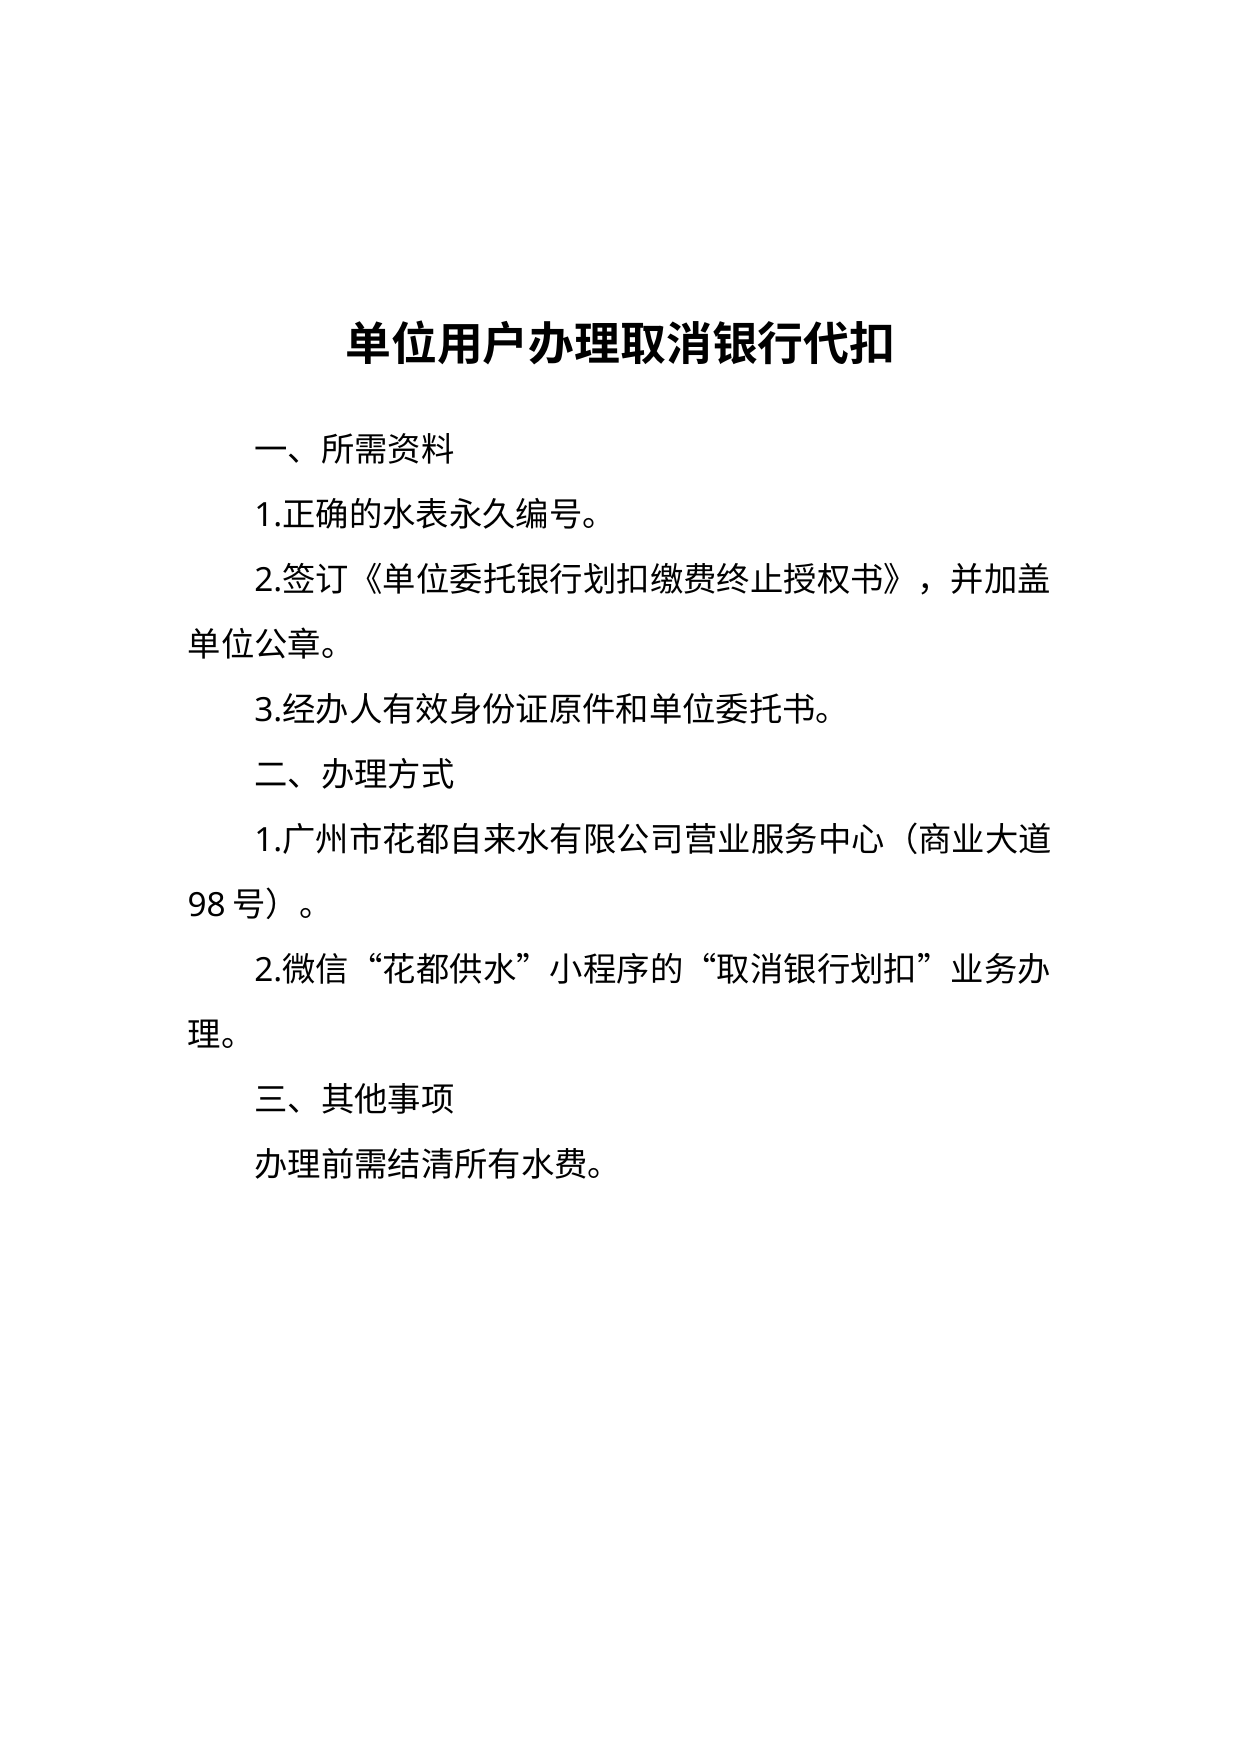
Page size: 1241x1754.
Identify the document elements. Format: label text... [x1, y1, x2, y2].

text 二、办理方式 [187, 739, 1053, 804]
text 三、其他事项 [187, 1064, 1053, 1129]
text 2.签订《单位委托银行划扣缴费终止授权书》，并加盖单位公章。 [187, 544, 1053, 674]
text 2.微信“花都供水”小程序的“取消银行划扣”业务办理。 [187, 934, 1053, 1064]
text 1.广州市花都自来水有限公司营业服务中心（商业大道98号）。 [187, 804, 1053, 934]
text 3.经办人有效身份证原件和单位委托书。 [187, 674, 1053, 739]
text 一、所需资料 [187, 414, 1053, 479]
text 1.正确的水表永久编号。 [187, 479, 1053, 544]
text 办理前需结清所有水费。 [187, 1129, 1053, 1194]
text 单位用户办理取消银行代扣 [187, 292, 1053, 389]
